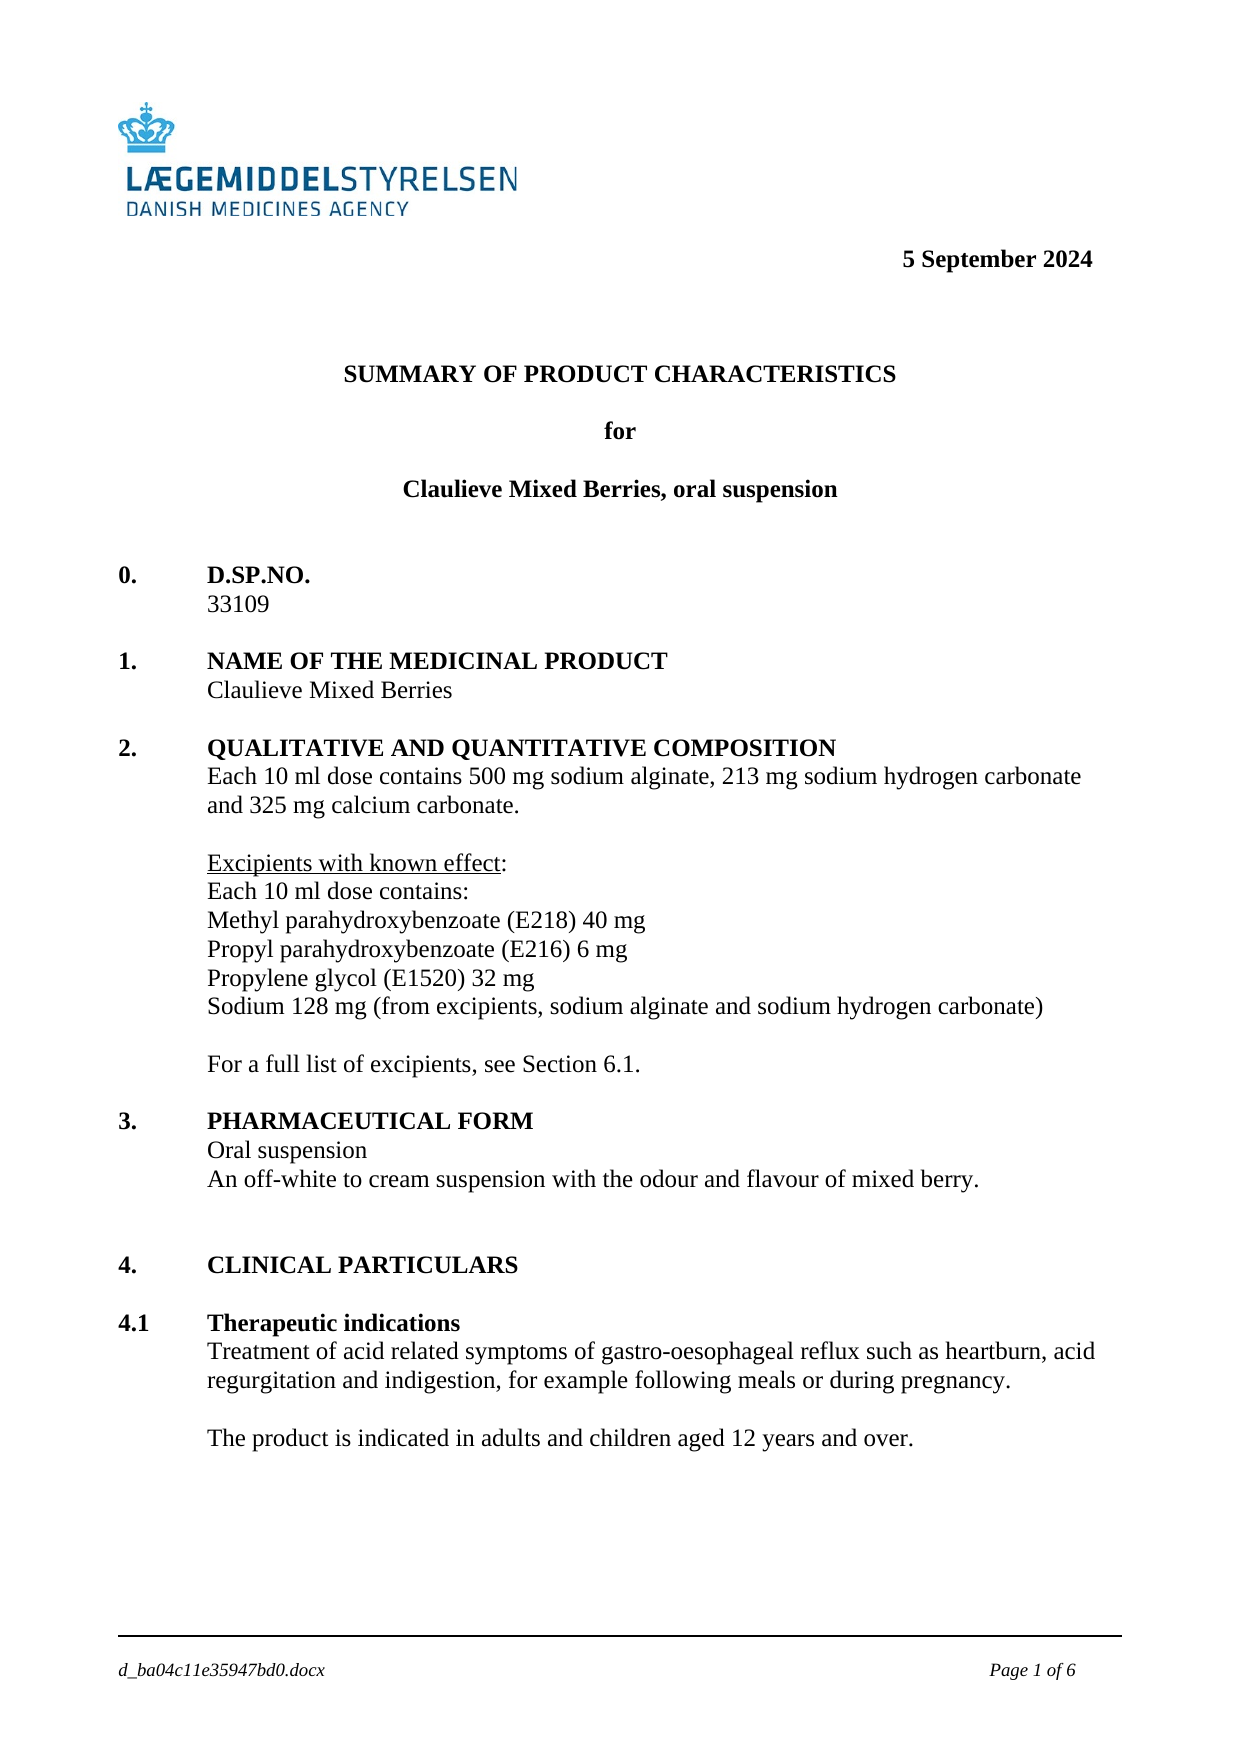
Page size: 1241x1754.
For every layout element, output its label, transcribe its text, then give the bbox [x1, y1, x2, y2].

text Propyl parahydroxybenzoate (E216) 6 mg [207, 934, 1122, 963]
text For a full list of excipients, see Section 6.1. [207, 1049, 1122, 1078]
picture [118, 102, 517, 216]
text 4.1 Therapeutic indications [118, 1308, 1122, 1336]
text Propylene glycol (E1520) 32 mg [207, 963, 1122, 991]
text 2. QUALITATIVE AND QUANTITATIVE COMPOSITION [118, 733, 1122, 761]
text Sodium 128 mg (from excipients, sodium alginate and sodium hydrogen carbonate) [207, 991, 1122, 1020]
text 3. PHARMACEUTICAL FORM [118, 1106, 1122, 1135]
text Each 10 ml dose contains 500 mg sodium alginate, 213 mg sodium hydrogen carbonate and 325 mg calcium carbonate. [207, 761, 1122, 819]
text 5 September 2024 [118, 244, 1122, 273]
text Claulieve Mixed Berries, oral suspension [118, 474, 1122, 503]
text Each 10 ml dose contains: [207, 876, 1122, 905]
text 33109 [207, 589, 1122, 618]
text Excipients with known effect: [207, 848, 1122, 876]
text Oral suspension [207, 1135, 1122, 1164]
text Claulieve Mixed Berries [207, 675, 1122, 704]
text 0. D.SP.NO. [118, 560, 1122, 589]
text Methyl parahydroxybenzoate (E218) 40 mg [207, 905, 1122, 934]
text SUMMARY OF PRODUCT CHARACTERISTICS [118, 359, 1122, 388]
text 1. NAME OF THE MEDICINAL PRODUCT [118, 646, 1122, 675]
text The product is indicated in adults and children aged 12 years and over. [207, 1423, 1122, 1451]
text Treatment of acid related symptoms of gastro-oesophageal reflux such as heartburn, acid regurgitation and indigestion, for example following meals or during pregnancy. [207, 1336, 1122, 1394]
text An off-white to cream suspension with the odour and flavour of mixed berry. [207, 1164, 1122, 1193]
text 4. CLINICAL PARTICULARS [118, 1250, 1122, 1279]
text for [118, 416, 1122, 445]
